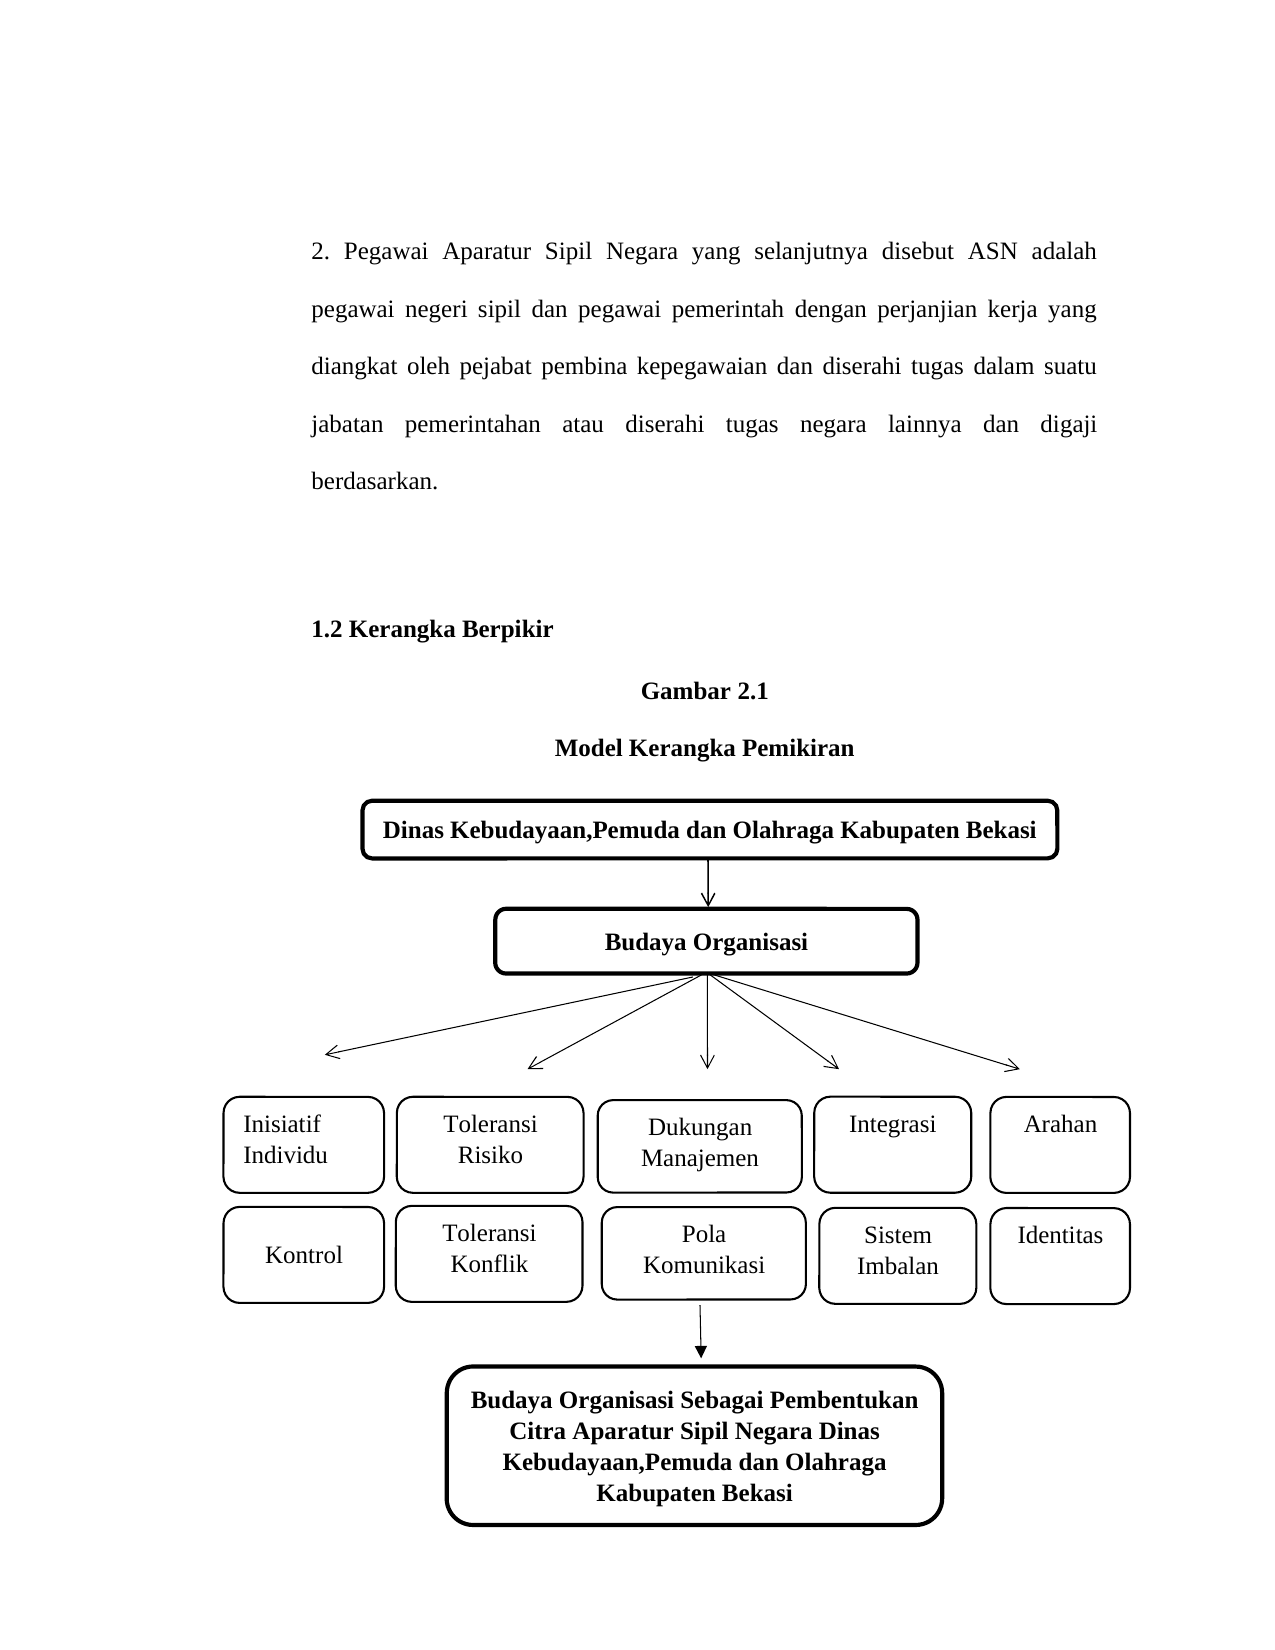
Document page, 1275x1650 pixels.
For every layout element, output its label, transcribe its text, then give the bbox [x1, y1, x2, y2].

subtitle Kerangka Berpikir [311, 614, 1098, 643]
text 2. Pegawai Aparatur Sipil Negara yang selanjutnya disebut ASN adalah pegawai negeri sipil dan pegawai pemerintah dengan perjanjian kerja yang diangkat oleh pejabat pembina kepegawaian dan diserahi tugas dalam suatu jabatan pemerintahan atau diserahi tugas negara lainnya dan digaji berdasarkan. [311, 236, 1098, 495]
list Gambar 2.1 [311, 676, 1098, 704]
list Model Kerangka Pemikiran [311, 733, 1098, 762]
